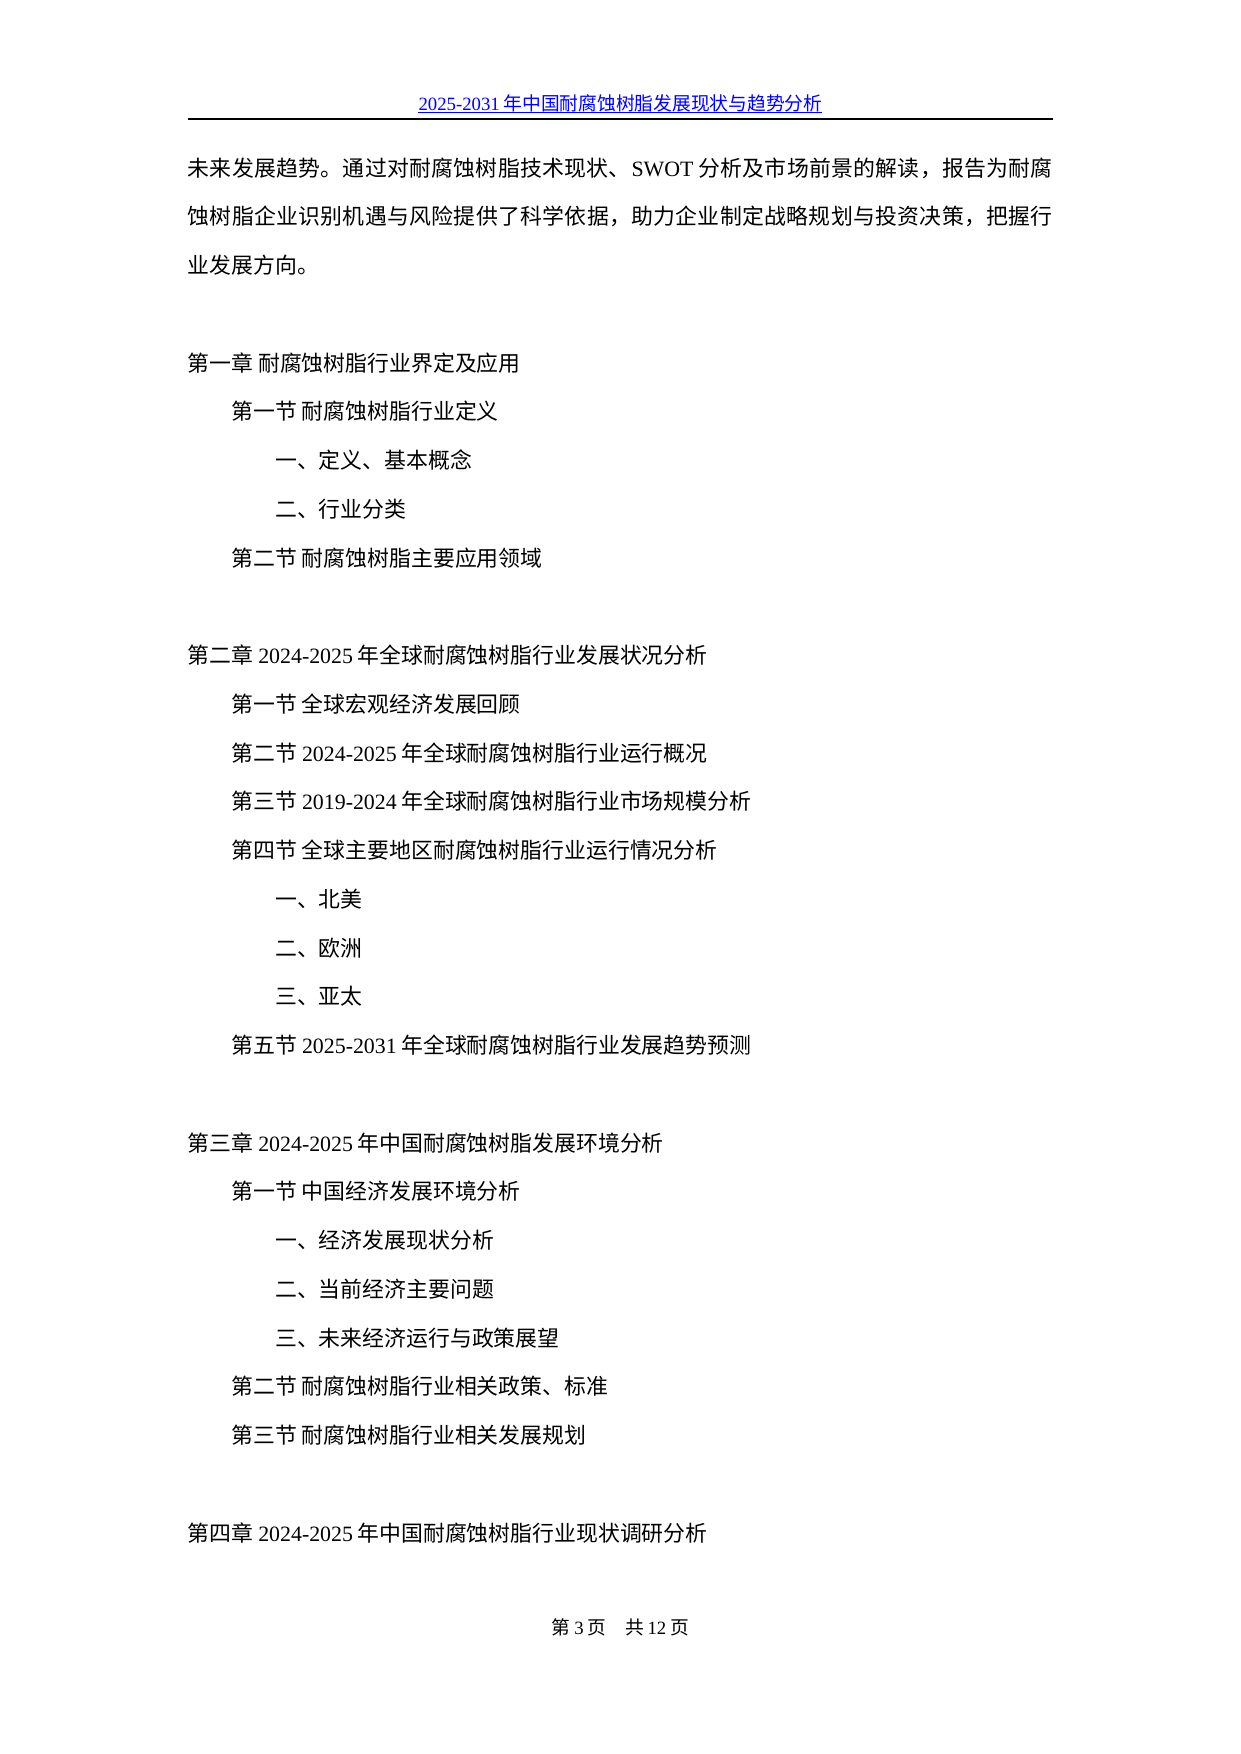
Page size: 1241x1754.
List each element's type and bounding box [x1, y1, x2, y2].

text [187, 150, 1053, 1548]
